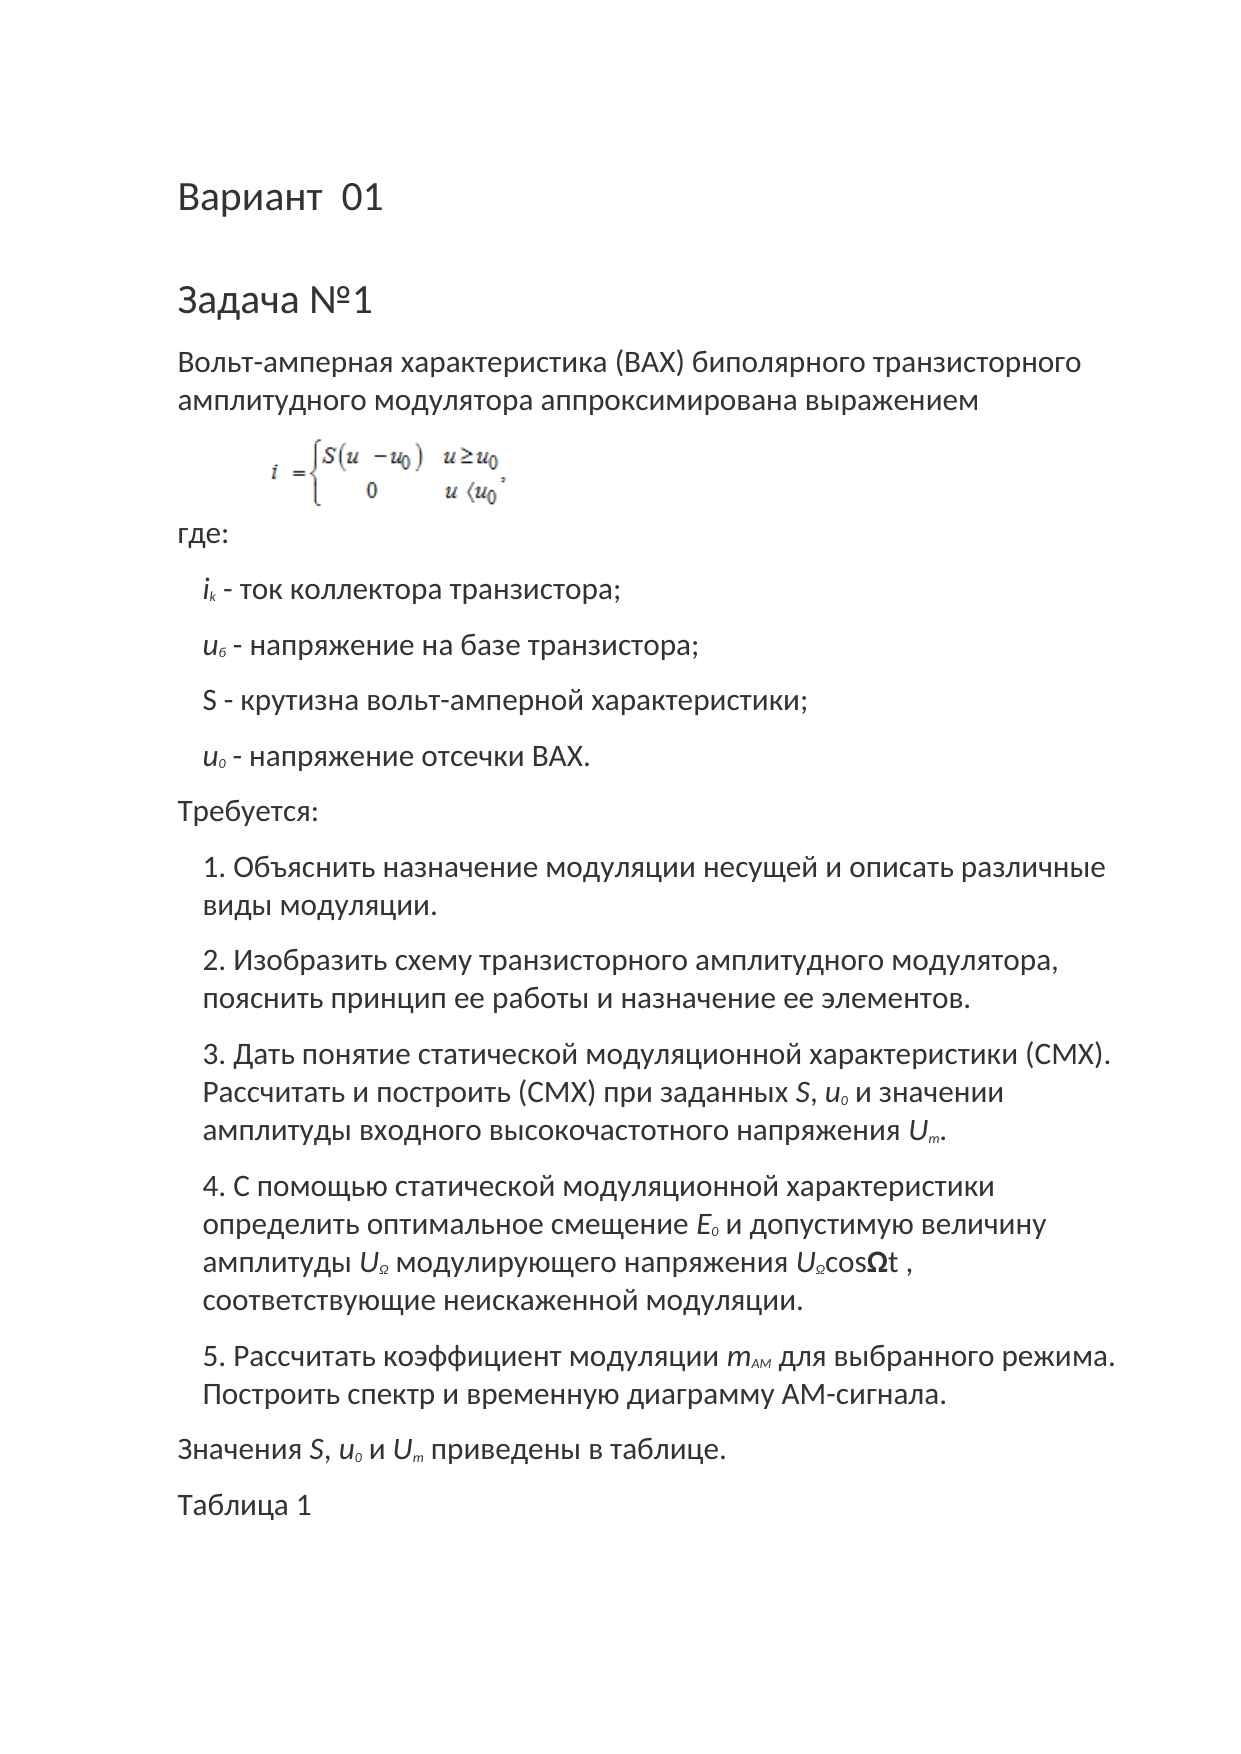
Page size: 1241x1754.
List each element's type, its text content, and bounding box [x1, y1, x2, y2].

text где: [177, 513, 1152, 552]
text S - крутизна вольт-амперной характеристики; [202, 680, 1152, 718]
text Задача №1 [177, 273, 1152, 324]
text Таблица 1 [177, 1485, 1152, 1523]
text 4. С помощью статической модуляционной характеристики определить оптимальное смещение E0 и допустимую величину амплитуды UΩ модулирующего напряжения UΩcosΩt , соответствующие неискаженной модуляции. [202, 1166, 1152, 1318]
text uб - напряжение на базе транзистора; [202, 624, 1152, 663]
text u0 - напряжение отсечки ВАХ. [202, 736, 1152, 774]
text ik - ток коллектора транзистора; [202, 569, 1152, 607]
text Требуется: [177, 791, 1152, 829]
text Значения S, u0 и Um приведены в таблице. [177, 1429, 1152, 1467]
text 3. Дать понятие статической модуляционной характеристики (СМХ). Рассчитать и построить (СМХ) при заданных S, u0 и значении амплитуды входного высокочастотного напряжения Um. [202, 1034, 1152, 1148]
text Вольт-амперная характеристика (ВАХ) биполярного транзисторного амплитудного модулятора аппроксимирована выражением [177, 342, 1152, 418]
text Вариант 01 [177, 170, 1152, 221]
text 1. Объяснить назначение модуляции несущей и описать различные виды модуляции. [202, 847, 1152, 923]
text 5. Рассчитать коэффициент модуляции mAM для выбранного режима. Построить спектр и временную диаграмму АМ-сигнала. [202, 1336, 1152, 1412]
picture [265, 435, 517, 514]
text 2. Изобразить схему транзисторного амплитудного модулятора, пояснить принцип ее работы и назначение ее элементов. [202, 940, 1152, 1017]
